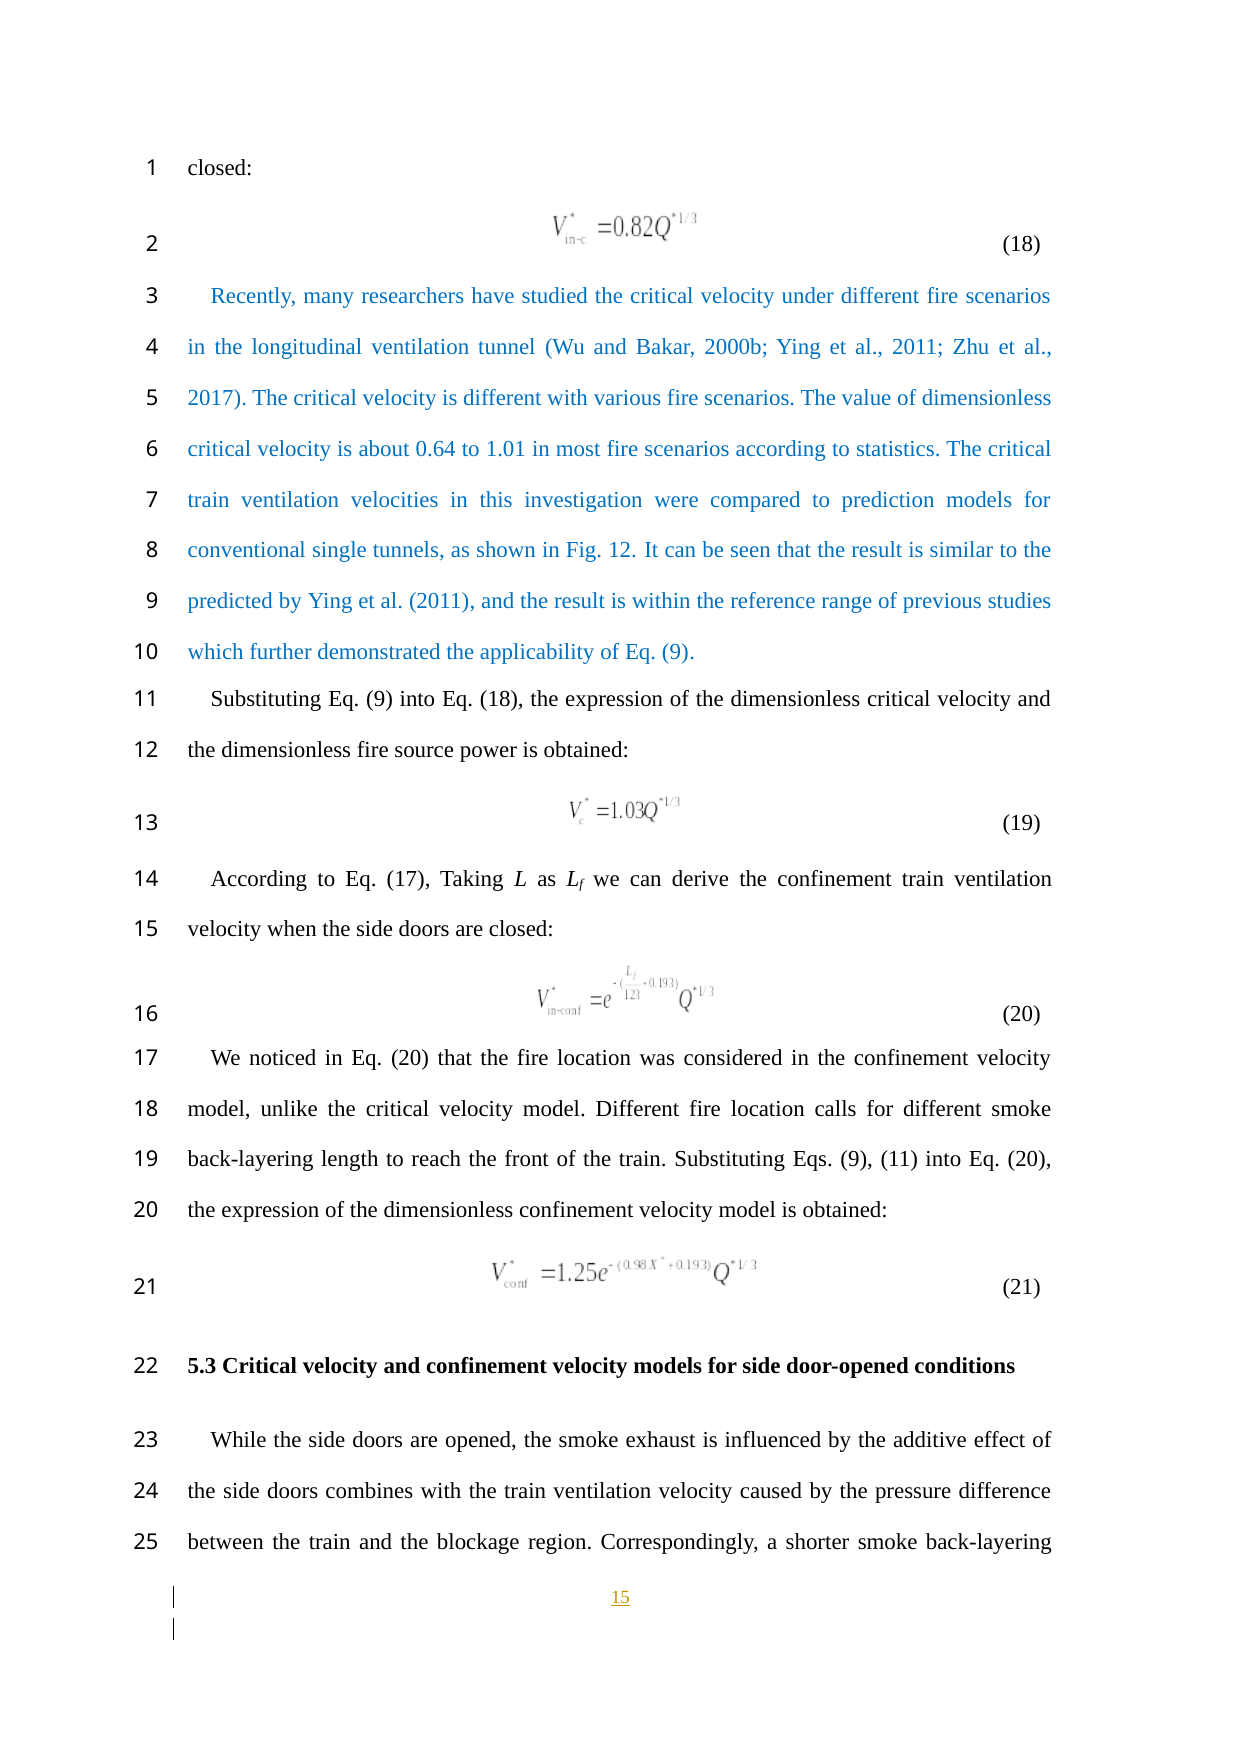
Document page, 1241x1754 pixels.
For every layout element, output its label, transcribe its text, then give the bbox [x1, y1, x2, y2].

text Substituting Eq. (9) into Eq. (18), the expression of the dimensionless critical velocity and the dimensionless fire source power is obtained: [187, 682, 1053, 767]
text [187, 150, 1053, 184]
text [187, 1422, 1053, 1558]
text (19) [187, 780, 1053, 848]
text (20) [187, 959, 1053, 1027]
text Recently, many researchers have studied the critical velocity under different fire scenarios in the longitudinal ventilation tunnel (Wu and Bakar, 2000b; Ying et al., 2011; Zhu et al., 2017). The critical velocity is different with various fire scenarios. The value of dimensionless critical velocity is about 0.64 to 1.01 in most fire scenarios according to statistics. The critical train ventilation velocities in this investigation were compared to prediction models for conventional single tunnels, as shown in Fig. 12. It can be seen that the result is similar to the predicted by Ying et al. (2011), and the result is within the reference range of previous studies which further demonstrated the applicability of Eq. (9). [187, 278, 1053, 669]
text (18) [187, 197, 1053, 265]
subtitle 5.3 Critical velocity and confinement velocity models for side door-opened conditions [187, 1348, 1053, 1382]
text (21) [187, 1240, 1053, 1308]
text We noticed in Eq. (20) that the fire location was considered in the confinement velocity model, unlike the critical velocity model. Different fire location calls for different smoke back-layering length to reach the front of the train. Substituting Eqs. (9), (11) into Eq. (20), the expression of the dimensionless confinement velocity model is obtained: [187, 1040, 1053, 1227]
text According to Eq. (17), Taking L as Lf we can derive the confinement train ventilation velocity when the side doors are closed: [187, 861, 1053, 946]
